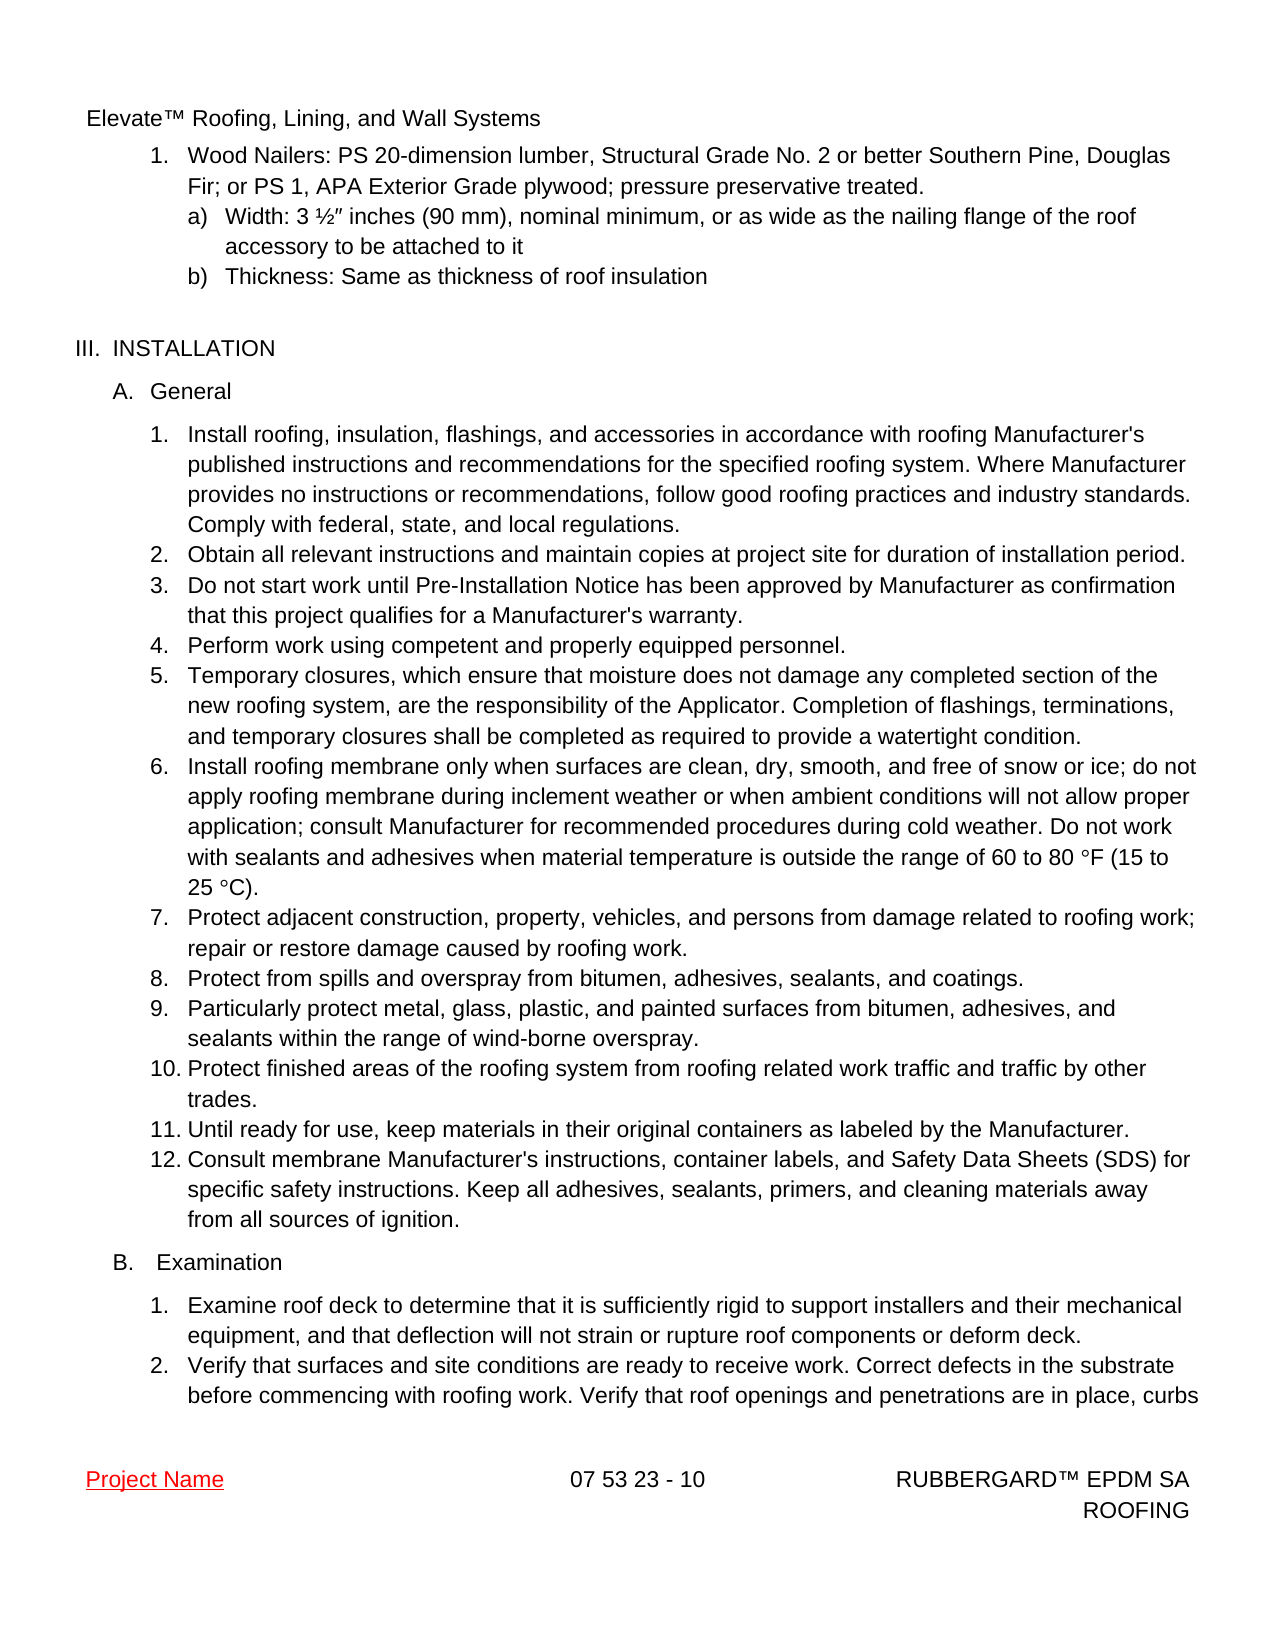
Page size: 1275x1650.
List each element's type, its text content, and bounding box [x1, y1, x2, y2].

subtitle Examine roof deck to determine that it is sufficiently rigid to support installers and their mechanical equipment, and that deflection will not strain or rupture roof components or deform deck. [150, 1292, 1200, 1348]
subtitle Install roofing membrane only when surfaces are clean, dry, smooth, and free of snow or ice; do not apply roofing membrane during inclement weather or when ambient conditions will not allow proper application; consult Manufacturer for recommended procedures during cold weather. Do not work with sealants and adhesives when material temperature is outside the range of 60 to 80 °F (15 to 25 °C). [150, 753, 1200, 900]
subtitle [150, 1352, 1200, 1409]
subtitle Install roofing, insulation, flashings, and accessories in accordance with roofing Manufacturer's published instructions and recommendations for the specified roofing system. Where Manufacturer provides no instructions or recommendations, follow good roofing practices and industry standards. Comply with federal, state, and local regulations. [150, 421, 1200, 538]
subtitle Particularly protect metal, glass, plastic, and painted surfaces from bitumen, adhesives, and sealants within the range of wind-borne overspray. [150, 995, 1200, 1051]
subtitle Examination [112, 1249, 1200, 1275]
subtitle Perform work using competent and properly equipped personnel. [150, 632, 1200, 658]
subtitle Protect adjacent construction, property, vehicles, and persons from damage related to roofing work; repair or restore damage caused by roofing work. [150, 904, 1200, 961]
subtitle Protect finished areas of the roofing system from roofing related work traffic and traffic by other trades. [150, 1055, 1200, 1112]
subtitle Until ready for use, keep materials in their original containers as labeled by the Manufacturer. [150, 1116, 1200, 1142]
subtitle General [112, 378, 1200, 404]
subtitle Do not start work until Pre-Installation Notice has been approved by Manufacturer as confirmation that this project qualifies for a Manufacturer's warranty. [150, 572, 1200, 628]
subtitle Obtain all relevant instructions and maintain copies at project site for duration of installation period. [150, 541, 1200, 568]
subtitle Thickness: Same as thickness of roof insulation [187, 263, 1200, 290]
subtitle Wood Nailers: PS 20-dimension lumber, Structural Grade No. 2 or better Southern Pine, Douglas Fir; or PS 1, APA Exterior Grade plywood; pressure preservative treated. [150, 142, 1200, 199]
subtitle Width: 3 ½″ inches (90 mm), nominal minimum, or as wide as the nailing flange of the roof accessory to be attached to it [187, 203, 1200, 259]
subtitle Consult membrane Manufacturer's instructions, container labels, and Safety Data Sheets (SDS) for specific safety instructions. Keep all adhesives, sealants, primers, and cleaning materials away from all sources of ignition. [150, 1146, 1200, 1233]
subtitle Temporary closures, which ensure that moisture does not damage any completed section of the new roofing system, are the responsibility of the Applicator. Completion of flashings, terminations, and temporary closures shall be completed as required to provide a watertight condition. [150, 662, 1200, 749]
subtitle Protect from spills and overspray from bitumen, adhesives, sealants, and coatings. [150, 965, 1200, 991]
subtitle INSTALLATION [75, 335, 1200, 362]
